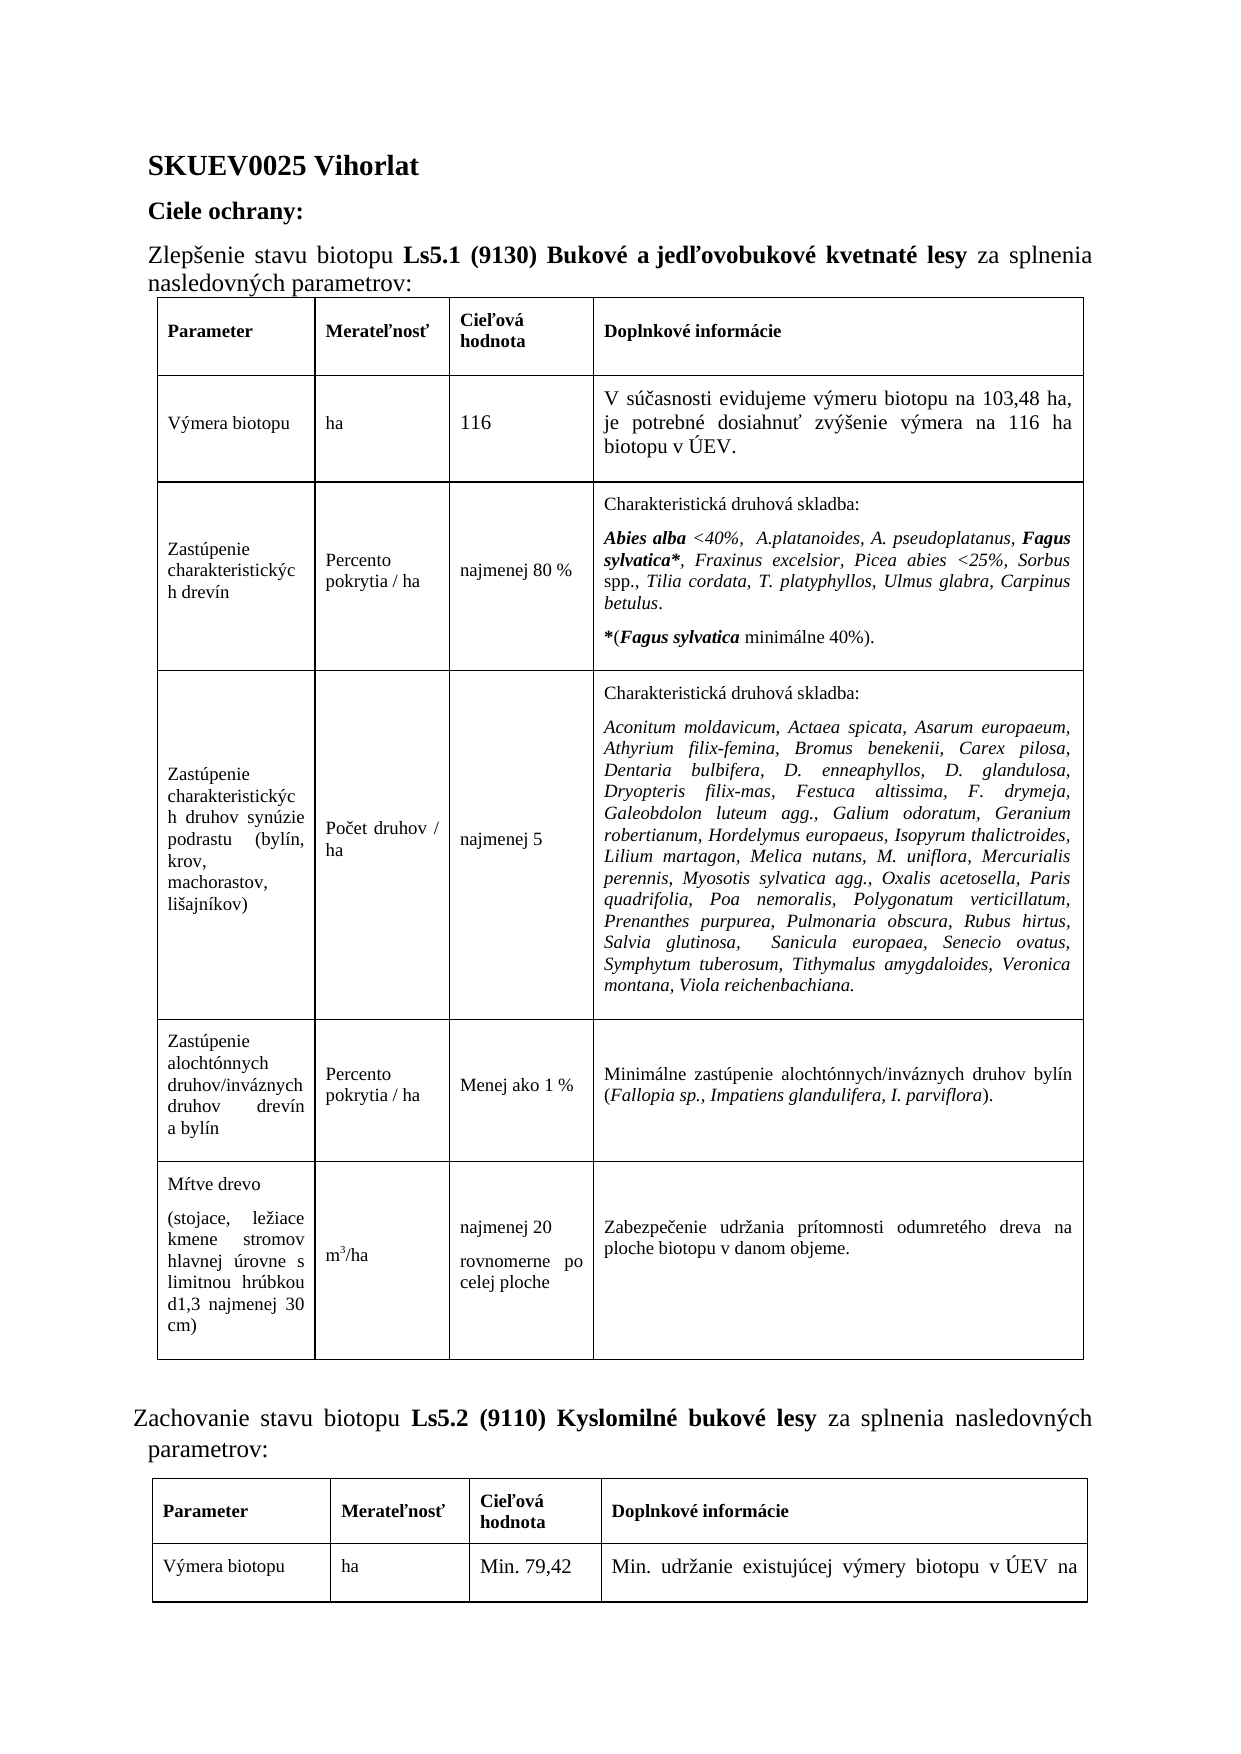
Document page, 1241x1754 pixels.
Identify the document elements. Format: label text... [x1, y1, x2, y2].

table_cell Percento pokrytia / ha [316, 1020, 449, 1161]
table_cell Zastúpenie charakteristických druhov synúzie podrastu (bylín, krov, machorastov, lišajníkov) [158, 671, 314, 1019]
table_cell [602, 1544, 1087, 1601]
table_cell V súčasnosti evidujeme výmeru biotopu na 103,48 ha, je potrebné dosiahnuť zvýšenie výmera na 116 ha biotopu v ÚEV. [594, 376, 1083, 481]
table_header Doplnkové informácie [602, 1479, 1087, 1543]
table_header Merateľnosť [331, 1479, 469, 1543]
table_cell Výmera biotopu [158, 376, 314, 481]
table_cell Charakteristická druhová skladba: Abies alba <40%, A.platanoides, A. pseudoplatanus, Fagus sylvatica*, Fraxinus excelsior, Picea abies <25%, Sorbus spp., Tilia cordata, T. platyphyllos, Ulmus glabra, Carpinus betulus. *(Fagus sylvatica minimálne 40%). [594, 483, 1083, 670]
table_cell najmenej 5 [450, 671, 593, 1019]
text SKUEV0025 Vihorlat [148, 148, 1093, 181]
table_header Cieľová hodnota [470, 1479, 601, 1543]
table_cell Zastúpenie charakteristických drevín [158, 483, 314, 670]
table_header Cieľová hodnota [450, 298, 593, 375]
table_cell ha [316, 376, 449, 481]
table_header Doplnkové informácie [594, 298, 1083, 375]
table_cell Min. 79,42 [470, 1544, 601, 1601]
table_cell Výmera biotopu [153, 1544, 330, 1601]
table_cell Percento pokrytia / ha [316, 483, 449, 670]
table_cell ha [331, 1544, 469, 1601]
text Zlepšenie stavu biotopu Ls5.1 (9130) Bukové a jedľovobukové kvetnaté lesy za splnenia nasledovných parametrov: [148, 240, 1093, 297]
table_cell najmenej 80 % [450, 483, 593, 670]
table_cell Počet druhov / ha [316, 671, 449, 1019]
text Zachovanie stavu biotopu Ls5.2 (9110) Kyslomilné bukové lesy za splnenia nasledovných parametrov: [133, 1403, 1093, 1463]
table_cell Menej ako 1 % [450, 1020, 593, 1161]
table_cell 116 [450, 376, 593, 481]
table_cell Mŕtve drevo (stojace, ležiace kmene stromov hlavnej úrovne s limitnou hrúbkou d1,3 najmenej 30 cm) [158, 1162, 314, 1359]
table_cell Zastúpenie alochtónnych druhov/inváznych druhov drevín a bylín [158, 1020, 314, 1161]
table_cell najmenej 20 rovnomerne po celej ploche [450, 1162, 593, 1359]
table_header Parameter [153, 1479, 330, 1543]
table_cell Minimálne zastúpenie alochtónnych/inváznych druhov bylín (Fallopia sp., Impatiens glandulifera, I. parviflora). [594, 1020, 1083, 1161]
table_cell Zabezpečenie udržania prítomnosti odumretého dreva na ploche biotopu v danom objeme. [594, 1162, 1083, 1359]
text Ciele ochrany: [148, 196, 1093, 225]
table_header Parameter [158, 298, 314, 375]
table_cell Charakteristická druhová skladba: Aconitum moldavicum, Actaea spicata, Asarum europaeum, Athyrium filix-femina, Bromus benekenii, Carex pilosa, Dentaria bulbifera, D. enneaphyllos, D. glandulosa, Dryopteris filix-mas, Festuca altissima, F. drymeja, Galeobdolon luteum agg., Galium odoratum, Geranium robertianum, Hordelymus europaeus, Isopyrum thalictroides, Lilium martagon, Melica nutans, M. uniflora, Mercurialis perennis, Myosotis sylvatica agg., Oxalis acetosella, Paris quadrifolia, Poa nemoralis, Polygonatum verticillatum, Prenanthes purpurea, Pulmonaria obscura, Rubus hirtus, Salvia glutinosa, Sanicula europaea, Senecio ovatus, Symphytum tuberosum, Tithymalus amygdaloides, Veronica montana, Viola reichenbachiana. [594, 671, 1083, 1019]
table_cell m3/ha [316, 1162, 449, 1359]
table_header Merateľnosť [316, 298, 449, 375]
